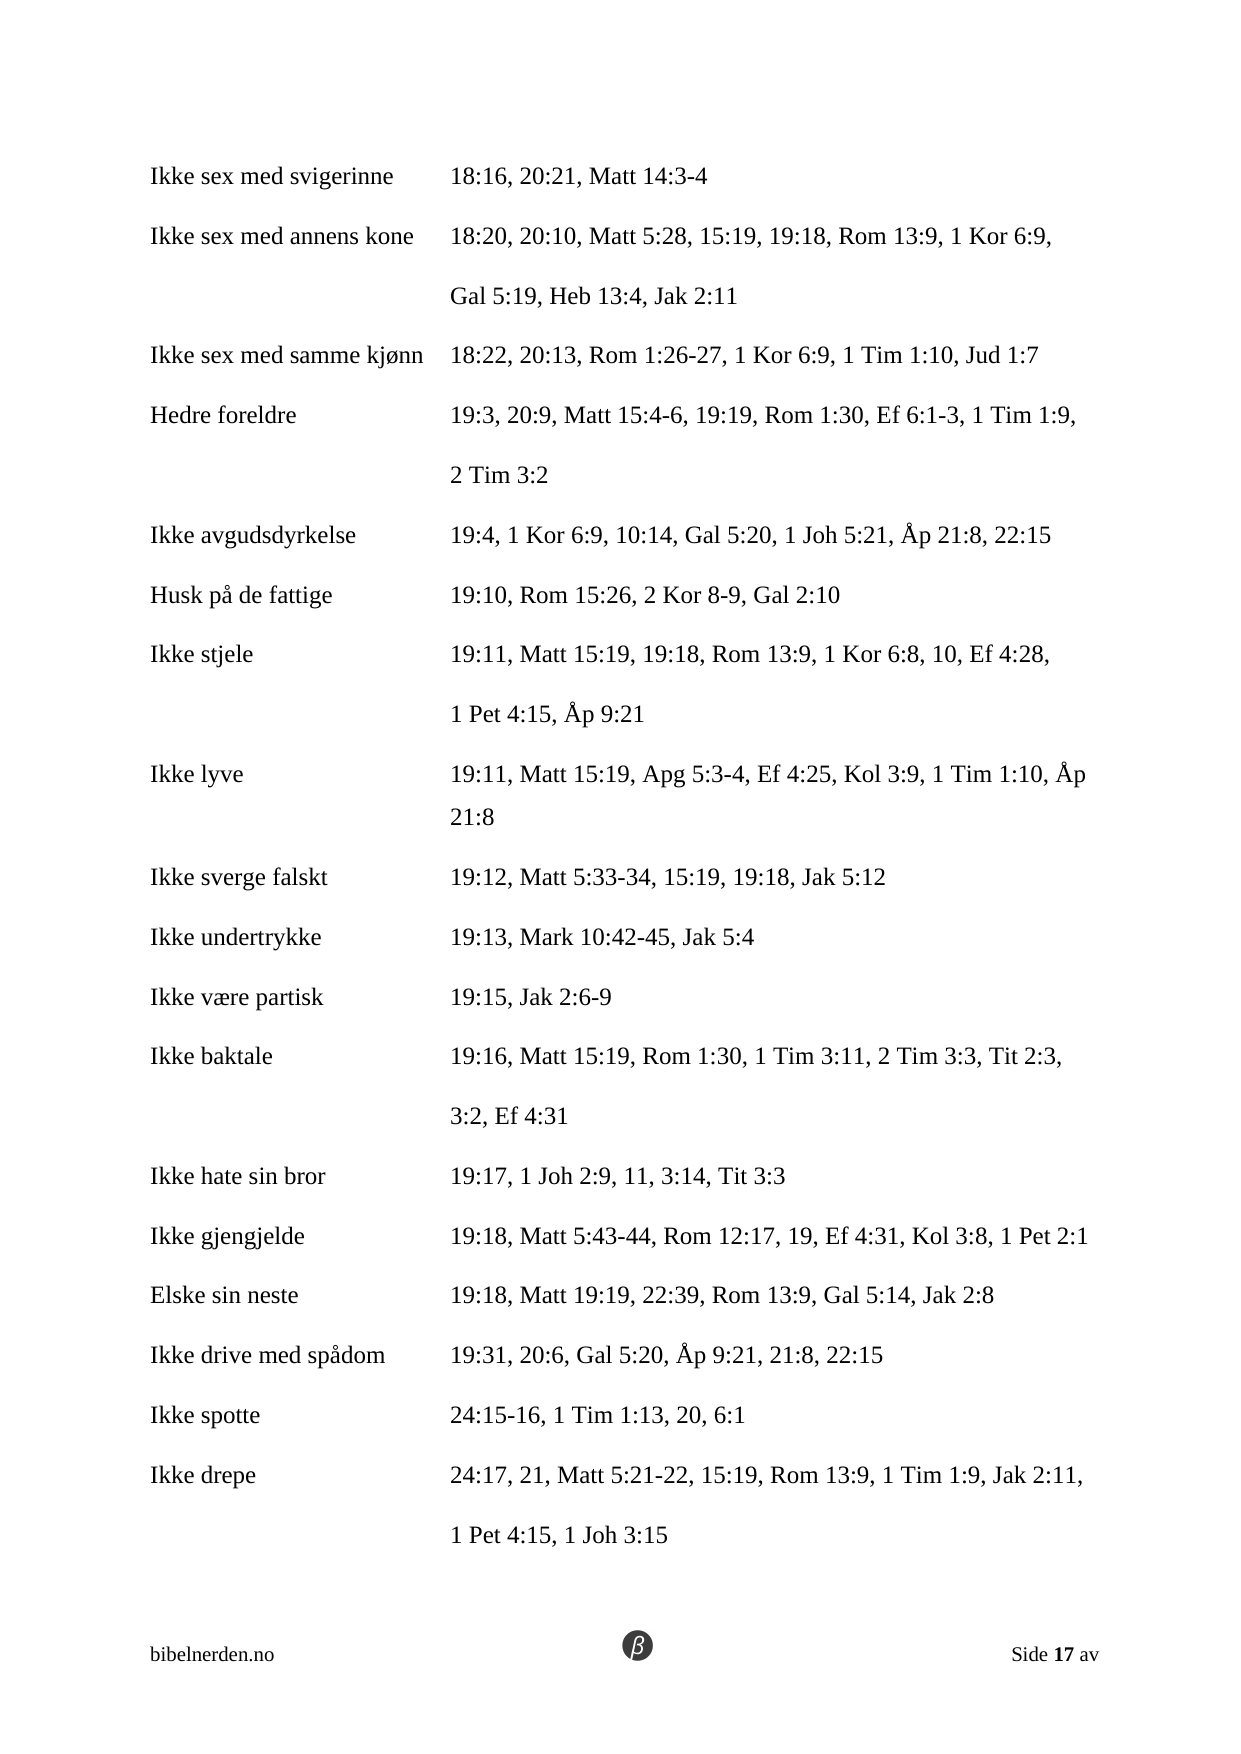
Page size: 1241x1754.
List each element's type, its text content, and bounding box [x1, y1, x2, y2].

text Ikke hate sin bror 19:17, 1 Joh 2:9, 11, 3:14, Tit 3:3 [150, 1161, 1090, 1190]
text Ikke sverge falskt 19:12, Matt 5:33-34, 15:19, 19:18, Jak 5:12 [150, 862, 1090, 891]
text Elske sin neste 19:18, Matt 19:19, 22:39, Rom 13:9, Gal 5:14, Jak 2:8 [150, 1281, 1090, 1309]
text Ikke spotte 24:15-16, 1 Tim 1:13, 20, 6:1 [150, 1400, 1090, 1429]
text 1 Pet 4:15, 1 Joh 3:15 [375, 1520, 1090, 1548]
text 3:2, Ef 4:31 [375, 1101, 1090, 1130]
text 1 Pet 4:15, Åp 9:21 [375, 699, 1090, 728]
text Ikke avgudsdyrkelse 19:4, 1 Kor 6:9, 10:14, Gal 5:20, 1 Joh 5:21, Åp 21:8, 22:15 [150, 520, 1090, 549]
text Ikke drive med spådom 19:31, 20:6, Gal 5:20, Åp 9:21, 21:8, 22:15 [150, 1340, 1090, 1369]
text Ikke sex med annens kone 18:20, 20:10, Matt 5:28, 15:19, 19:18, Rom 13:9, 1 Kor 6:9, [150, 221, 1090, 250]
text Hedre foreldre 19:3, 20:9, Matt 15:4-6, 19:19, Rom 1:30, Ef 6:1-3, 1 Tim 1:9, [150, 400, 1090, 429]
text Ikke drepe 24:17, 21, Matt 5:21-22, 15:19, Rom 13:9, 1 Tim 1:9, Jak 2:11, [150, 1460, 1090, 1489]
text Ikke undertrykke 19:13, Mark 10:42-45, Jak 5:4 [150, 922, 1090, 951]
picture [621, 1629, 654, 1662]
text Ikke være partisk 19:15, Jak 2:6-9 [150, 982, 1090, 1010]
text Husk på de fattige 19:10, Rom 15:26, 2 Kor 8-9, Gal 2:10 [150, 580, 1090, 608]
text Ikke sex med svigerinne 18:16, 20:21, Matt 14:3-4 [150, 161, 1090, 190]
text Gal 5:19, Heb 13:4, Jak 2:11 [375, 281, 1090, 309]
text Ikke stjele 19:11, Matt 15:19, 19:18, Rom 13:9, 1 Kor 6:8, 10, Ef 4:28, [150, 639, 1090, 668]
text Ikke lyve 19:11, Matt 15:19, Apg 5:3-4, Ef 4:25, Kol 3:9, 1 Tim 1:10, Åp 21:8 [150, 759, 1090, 831]
text 2 Tim 3:2 [375, 460, 1090, 489]
text Ikke sex med samme kjønn 18:22, 20:13, Rom 1:26-27, 1 Kor 6:9, 1 Tim 1:10, Jud 1:7 [150, 341, 1090, 369]
text Ikke gjengjelde 19:18, Matt 5:43-44, Rom 12:17, 19, Ef 4:31, Kol 3:8, 1 Pet 2:1 [150, 1221, 1090, 1249]
text Ikke baktale 19:16, Matt 15:19, Rom 1:30, 1 Tim 3:11, 2 Tim 3:3, Tit 2:3, [150, 1041, 1090, 1070]
